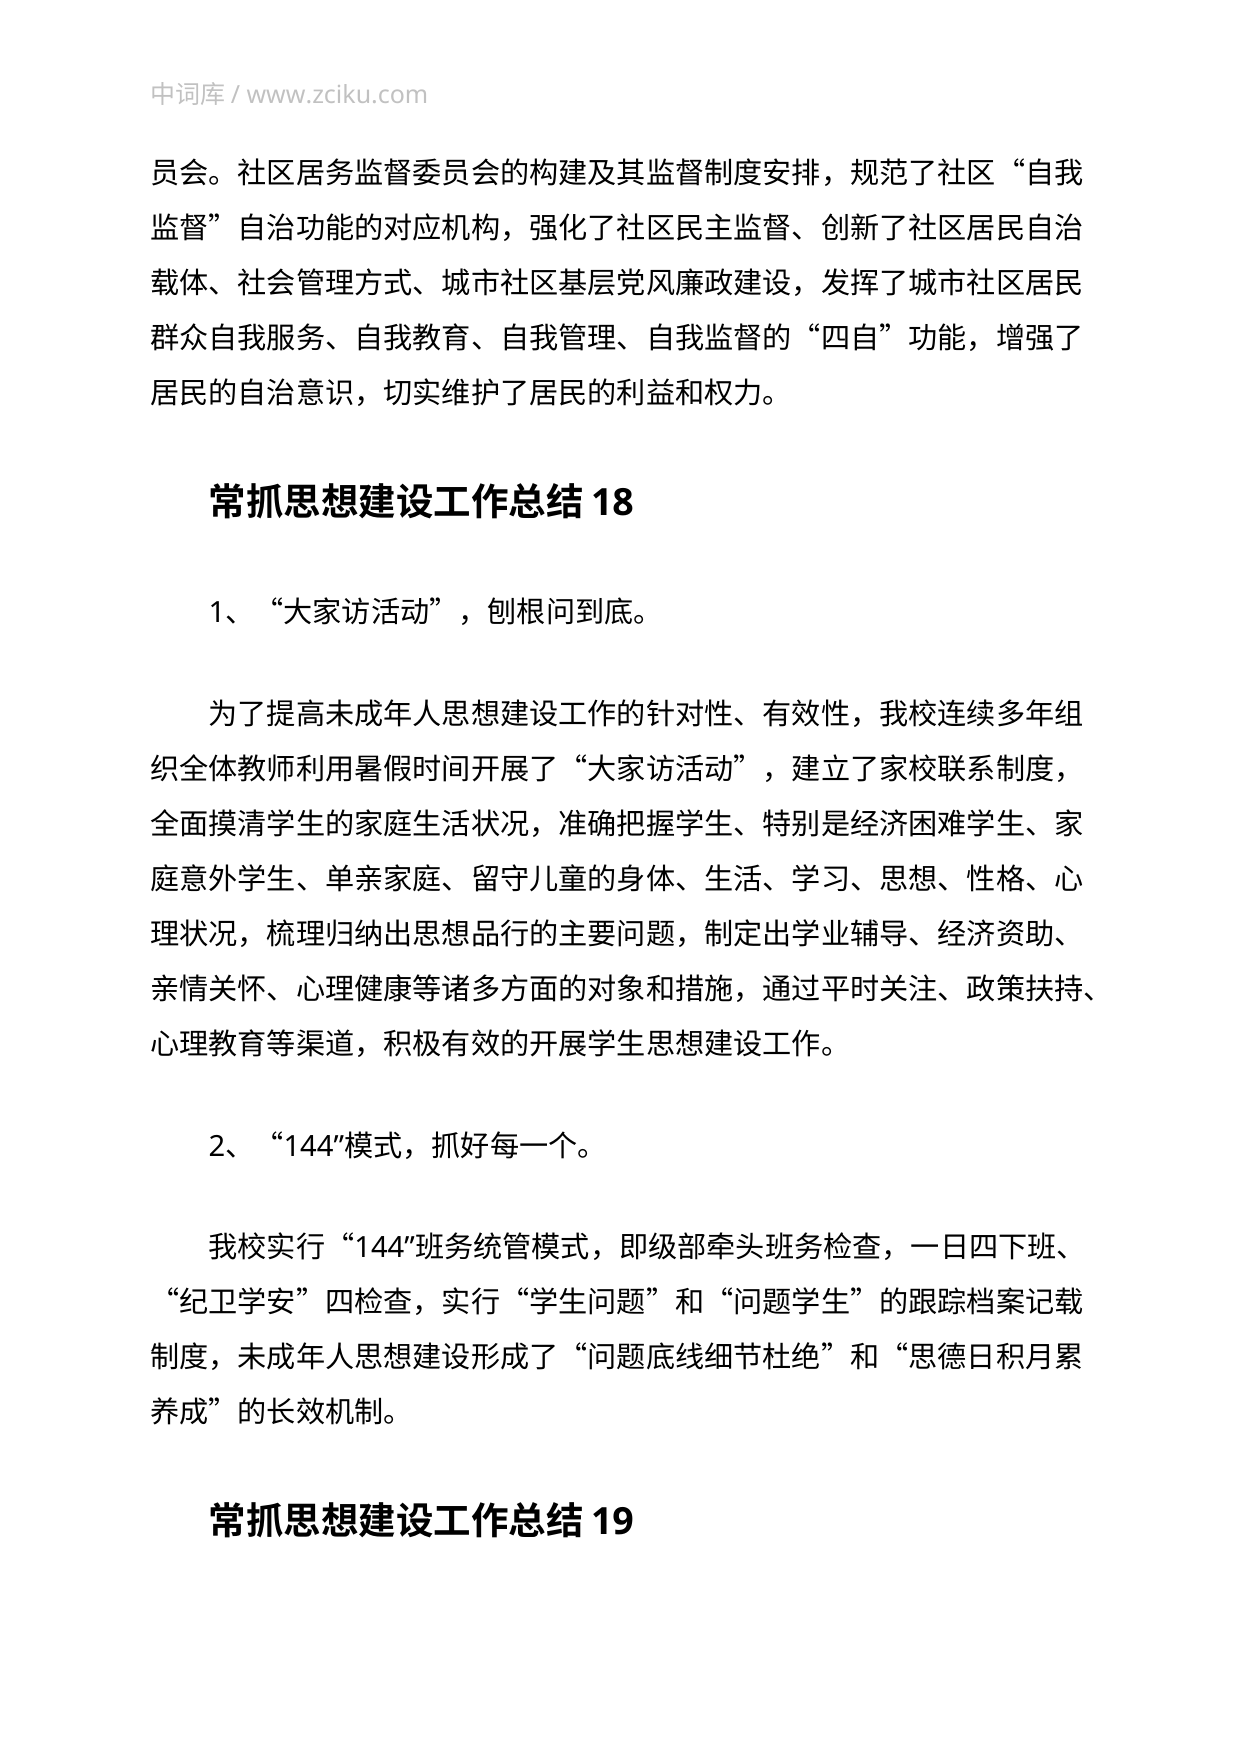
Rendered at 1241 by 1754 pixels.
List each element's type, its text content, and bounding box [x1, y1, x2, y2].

text 常抓思想建设工作总结18 [150, 471, 1090, 526]
text 1、“大家访活动”，刨根问到底。 [150, 589, 1090, 631]
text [150, 150, 1090, 412]
text 为了提高未成年人思想建设工作的针对性、有效性，我校连续多年组织全体教师利用暑假时间开展了“大家访活动”，建立了家校联系制度，全面摸清学生的家庭生活状况，准确把握学生、特别是经济困难学生、家庭意外学生、单亲家庭、留守儿童的身体、生活、学习、思想、性格、心理状况，梳理归纳出思想品行的主要问题，制定出学业辅导、经济资助、亲情关怀、心理健康等诸多方面的对象和措施，通过平时关注、政策扶持、心理教育等渠道，积极有效的开展学生思想建设工作。 [150, 691, 1090, 1063]
text 常抓思想建设工作总结19 [150, 1491, 1090, 1545]
text 2、“144”模式，抓好每一个。 [150, 1122, 1090, 1164]
text 我校实行“144”班务统管模式，即级部牵头班务检查，一日四下班、“纪卫学安”四检查，实行“学生问题”和“问题学生”的跟踪档案记载制度，未成年人思想建设形成了“问题底线细节杜绝”和“思德日积月累养成”的长效机制。 [150, 1224, 1090, 1431]
